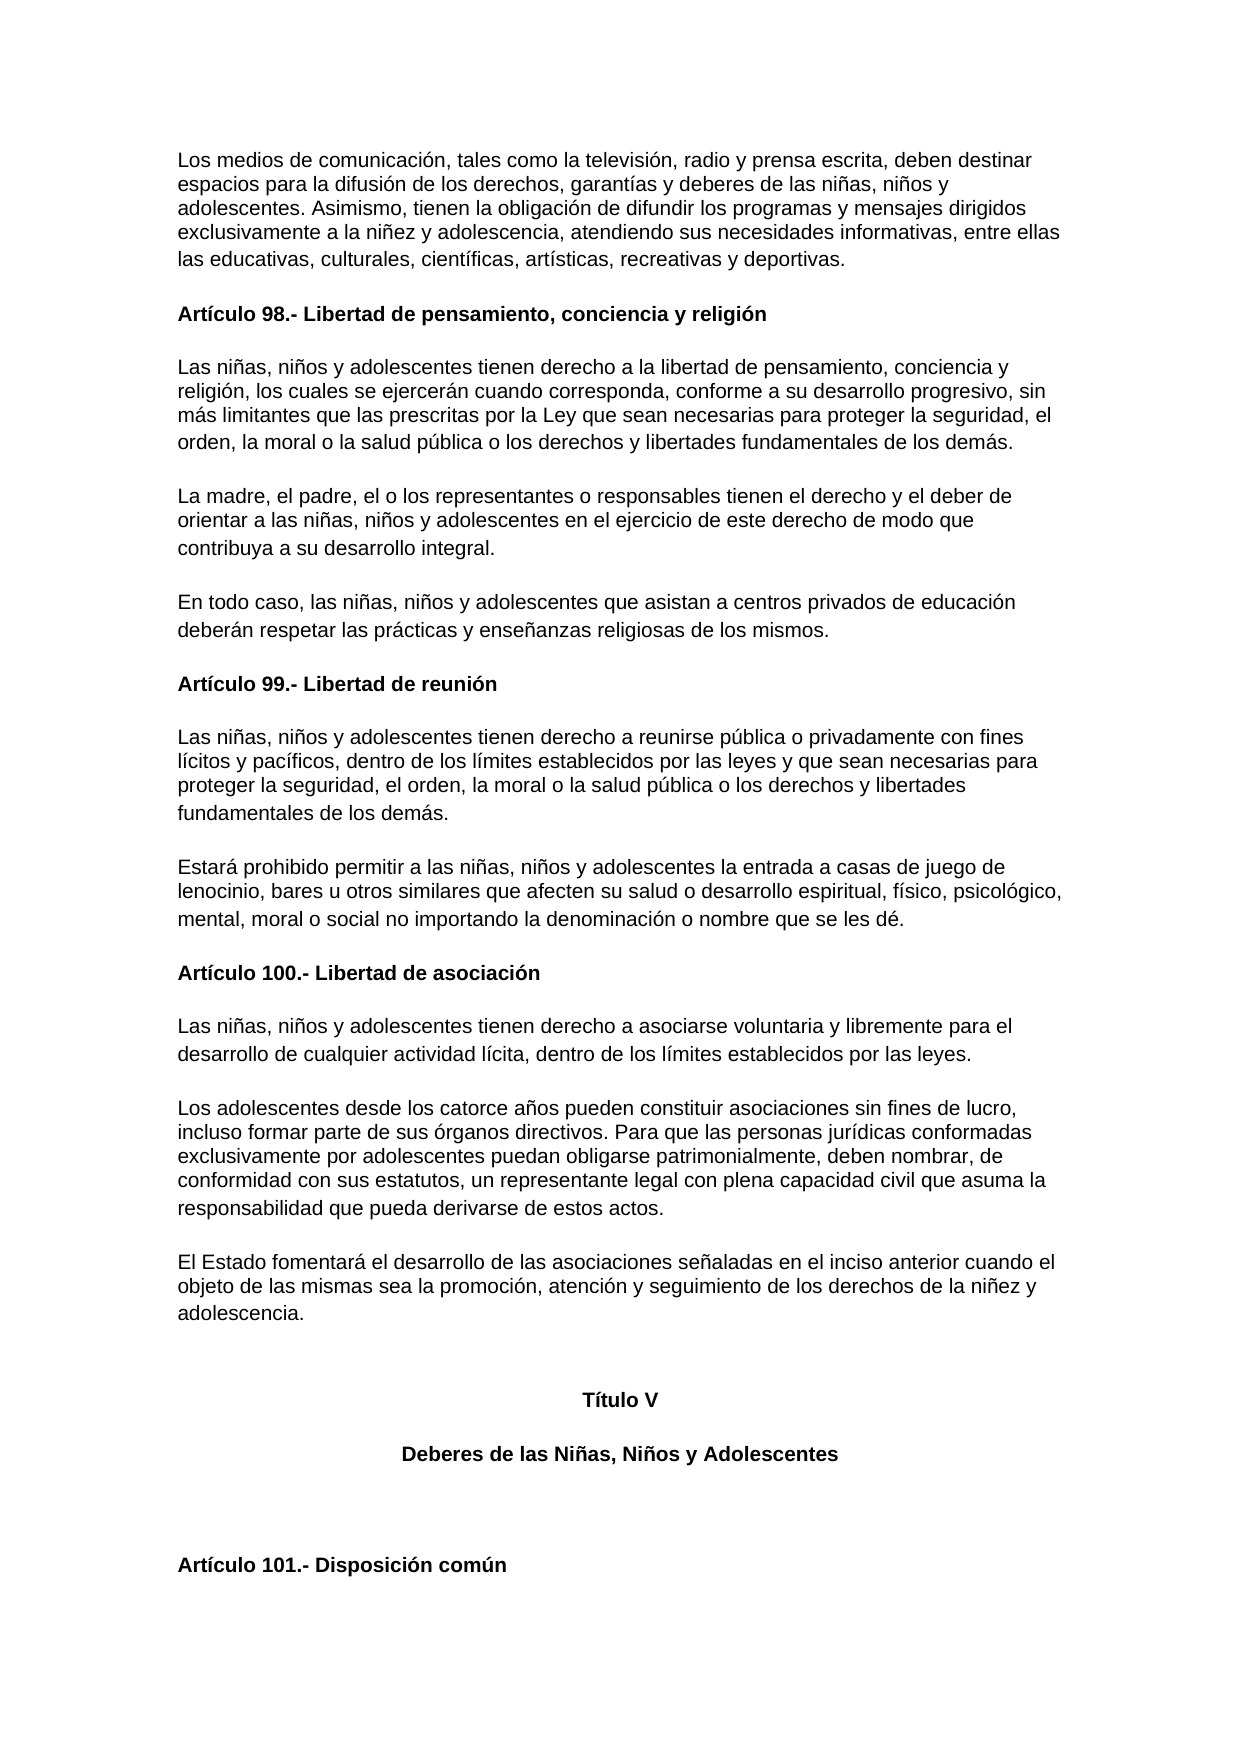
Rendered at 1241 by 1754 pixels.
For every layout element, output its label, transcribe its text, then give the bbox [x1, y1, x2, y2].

text Artículo 100.- Libertad de asociación [177, 961, 1063, 985]
text Las niñas, niños y adolescentes tienen derecho a reunirse pública o privadamente con fines lícitos y pacíficos, dentro de los límites establecidos por las leyes y que sean necesarias para proteger la seguridad, el orden, la moral o la salud pública o los derechos y libertades fundamentales de los demás. [177, 725, 1063, 826]
text Artículo 99.- Libertad de reunión [177, 672, 1063, 696]
text Las niñas, niños y adolescentes tienen derecho a asociarse voluntaria y libremente para el desarrollo de cualquier actividad lícita, dentro de los límites establecidos por las leyes. [177, 1014, 1063, 1067]
text Artículo 98.- Libertad de pensamiento, conciencia y religión [177, 301, 1063, 325]
text Artículo 101.- Disposición común [177, 1553, 1063, 1577]
text Las niñas, niños y adolescentes tienen derecho a la libertad de pensamiento, conciencia y religión, los cuales se ejercerán cuando corresponda, conforme a su desarrollo progresivo, sin más limitantes que las prescritas por la Ley que sean necesarias para proteger la seguridad, el orden, la moral o la salud pública o los derechos y libertades fundamentales de los demás. [177, 354, 1063, 455]
text Los adolescentes desde los catorce años pueden constituir asociaciones sin fines de lucro, incluso formar parte de sus órganos directivos. Para que las personas jurídicas conformadas exclusivamente por adolescentes puedan obligarse patrimonialmente, deben nombrar, de conformidad con sus estatutos, un representante legal con plena capacidad civil que asuma la responsabilidad que pueda derivarse de estos actos. [177, 1096, 1063, 1220]
text Los medios de comunicación, tales como la televisión, radio y prensa escrita, deben destinar espacios para la difusión de los derechos, garantías y deberes de las niñas, niños y adolescentes. Asimismo, tienen la obligación de difundir los programas y mensajes dirigidos exclusivamente a la niñez y adolescencia, atendiendo sus necesidades informativas, entre ellas las educativas, culturales, científicas, artísticas, recreativas y deportivas. [177, 148, 1063, 272]
text En todo caso, las niñas, niños y adolescentes que asistan a centros privados de educación deberán respetar las prácticas y enseñanzas religiosas de los mismos. [177, 590, 1063, 643]
text Estará prohibido permitir a las niñas, niños y adolescentes la entrada a casas de juego de lenocinio, bares u otros similares que afecten su salud o desarrollo espiritual, físico, psicológico, mental, moral o social no importando la denominación o nombre que se les dé. [177, 855, 1063, 932]
text Título V [177, 1355, 1063, 1413]
text Deberes de las Niñas, Niños y Adolescentes [177, 1442, 1063, 1466]
text La madre, el padre, el o los representantes o responsables tienen el derecho y el deber de orientar a las niñas, niños y adolescentes en el ejercicio de este derecho de modo que contribuya a su desarrollo integral. [177, 484, 1063, 561]
text El Estado fomentará el desarrollo de las asociaciones señaladas en el inciso anterior cuando el objeto de las mismas sea la promoción, atención y seguimiento de los derechos de la niñez y adolescencia. [177, 1249, 1063, 1326]
